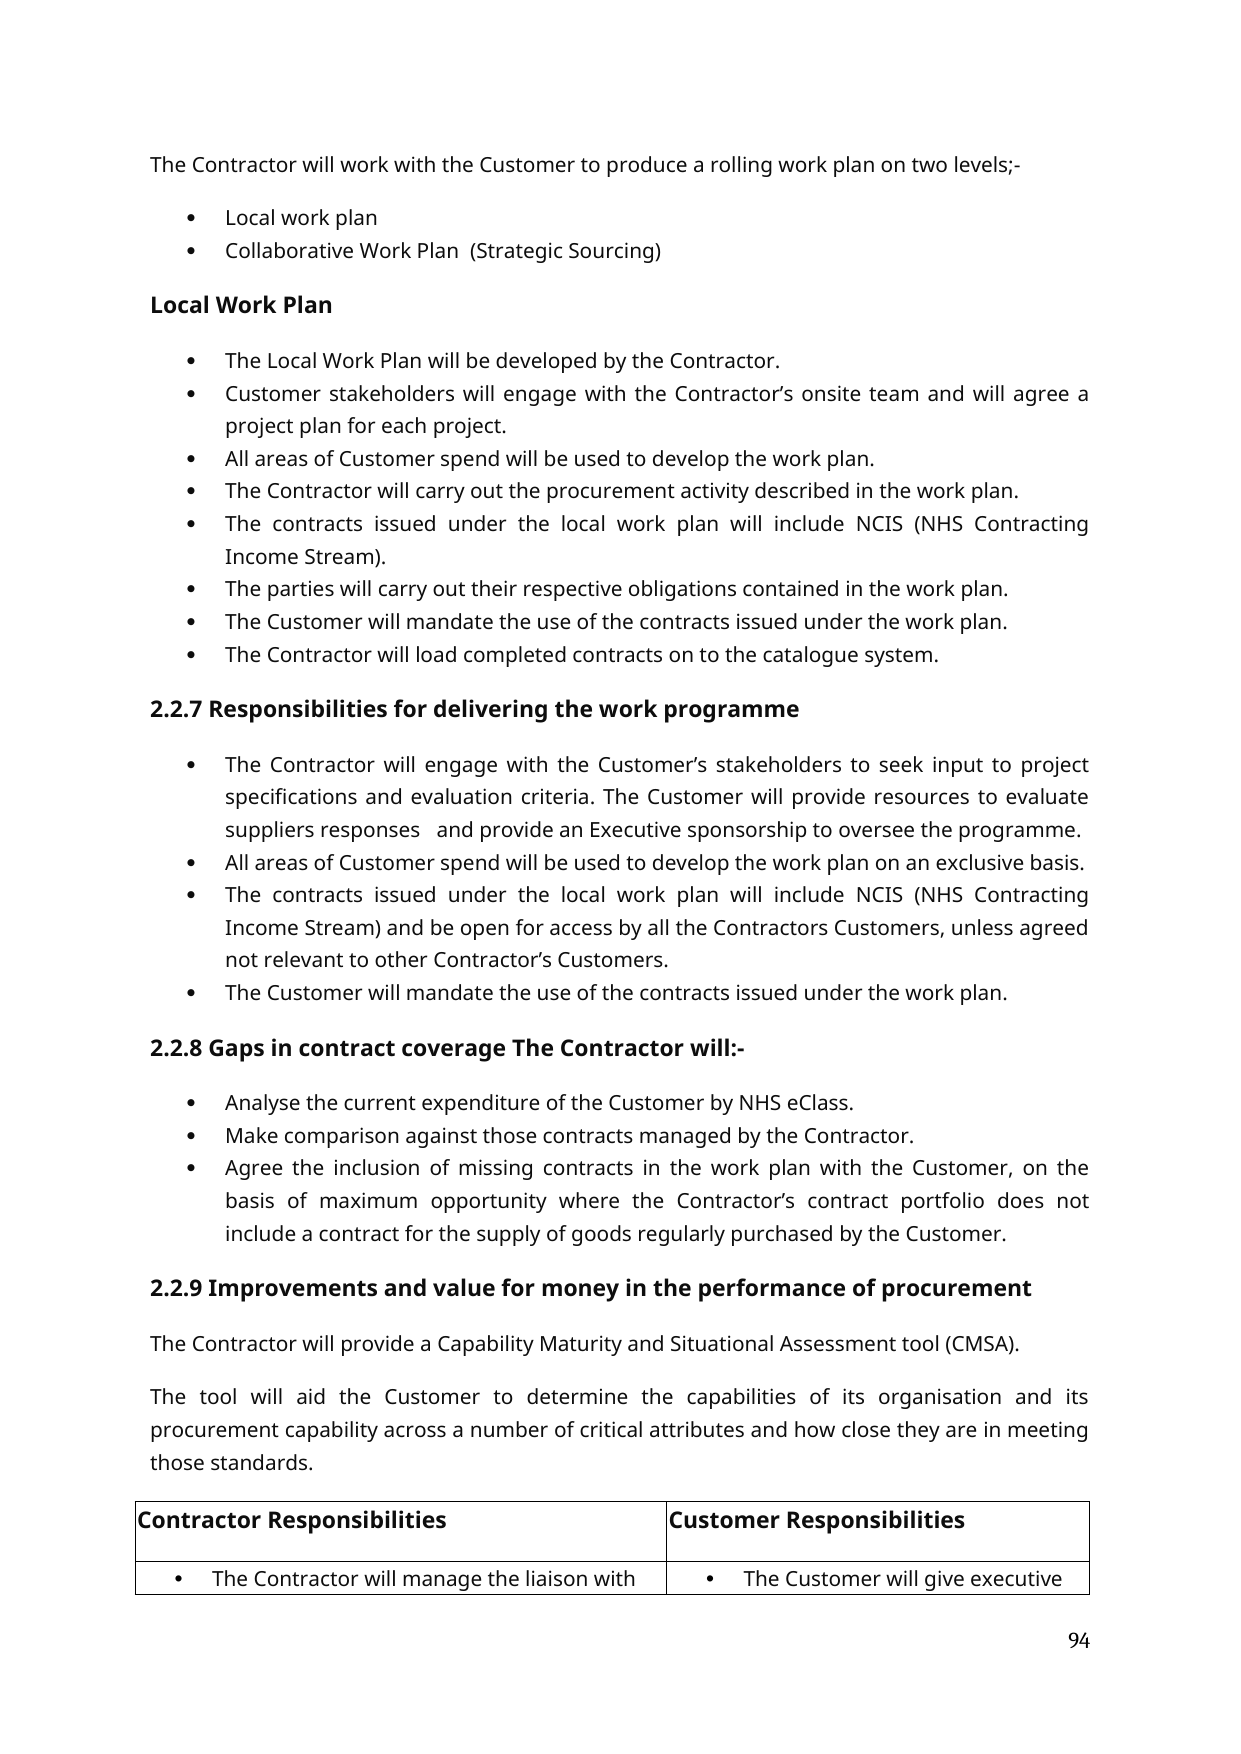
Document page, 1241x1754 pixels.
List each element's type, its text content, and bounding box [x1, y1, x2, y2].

table_header Contractor Responsibilities [136, 1502, 666, 1561]
list The contracts issued under the local work plan will include NCIS (NHS Contracting Income Stream) and be open for access by all the Contractors Customers, unless agreed not relevant to other Contractor’s Customers. [187, 880, 1090, 974]
list Collaborative Work Plan (Strategic Sourcing) [187, 236, 1090, 264]
list The Local Work Plan will be developed by the Contractor. [187, 346, 1090, 375]
text 2.2.9 Improvements and value for money in the performance of procurement [150, 1272, 1090, 1303]
list The Contractor will carry out the procurement activity described in the work plan. [187, 477, 1090, 505]
list Customer stakeholders will engage with the Contractor’s onsite team and will agree a project plan for each project. [187, 379, 1090, 440]
list Local work plan [187, 203, 1090, 232]
list The Customer will mandate the use of the contracts issued under the work plan. [187, 978, 1090, 1007]
list All areas of Customer spend will be used to develop the work plan. [187, 444, 1090, 472]
text Local Work Plan [150, 289, 1090, 321]
list The Contractor will load completed contracts on to the catalogue system. [187, 640, 1090, 668]
text The Contractor will work with the Customer to produce a rolling work plan on two levels;- [150, 150, 1090, 178]
text 2.2.7 Responsibilities for delivering the work programme [150, 693, 1090, 724]
list The contracts issued under the local work plan will include NCIS (NHS Contracting Income Stream). [187, 509, 1090, 570]
list Make comparison against those contracts managed by the Contractor. [187, 1121, 1090, 1149]
list All areas of Customer spend will be used to develop the work plan on an exclusive basis. [187, 848, 1090, 876]
list The Contractor will engage with the Customer’s stakeholders to seek input to project specifications and evaluation criteria. The Customer will provide resources to evaluate suppliers responses and provide an Executive sponsorship to oversee the programme. [187, 750, 1090, 843]
text The Contractor will provide a Capability Maturity and Situational Assessment tool (CMSA). [150, 1329, 1090, 1357]
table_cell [136, 1562, 666, 1594]
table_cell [667, 1562, 1089, 1594]
list The parties will carry out their respective obligations contained in the work plan. [187, 574, 1090, 603]
text 2.2.8 Gaps in contract coverage The Contractor will:- [150, 1032, 1090, 1063]
table_header Customer Responsibilities [667, 1502, 1089, 1561]
list Analyse the current expenditure of the Customer by NHS eClass. [187, 1088, 1090, 1117]
list The Customer will mandate the use of the contracts issued under the work plan. [187, 607, 1090, 636]
list Agree the inclusion of missing contracts in the work plan with the Customer, on the basis of maximum opportunity where the Contractor’s contract portfolio does not include a contract for the supply of goods regularly purchased by the Customer. [187, 1153, 1090, 1247]
text The tool will aid the Customer to determine the capabilities of its organisation and its procurement capability across a number of critical attributes and how close they are in meeting those standards. [150, 1382, 1090, 1476]
